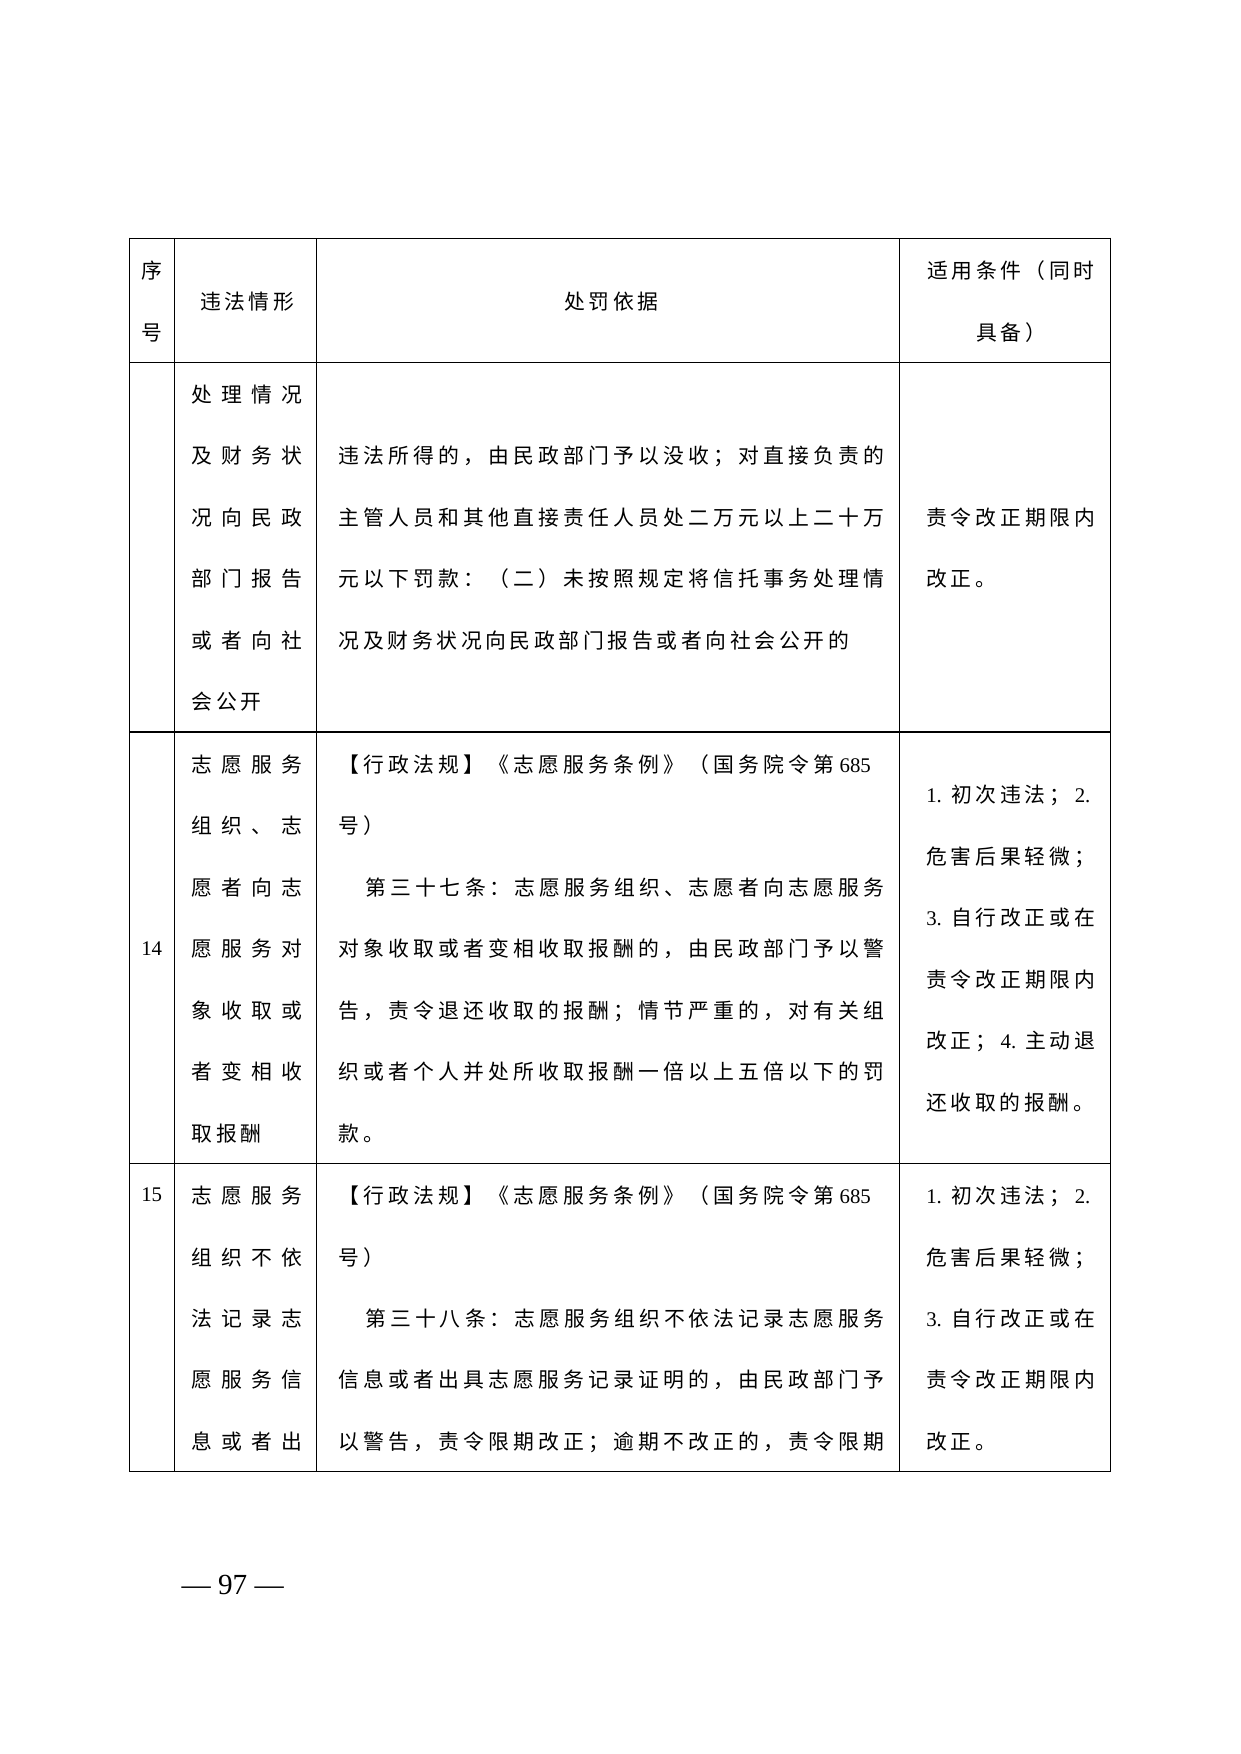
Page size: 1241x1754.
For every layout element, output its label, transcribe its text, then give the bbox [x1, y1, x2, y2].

table_cell 1.初次违法；2.危害后果轻微；3.自行改正或在责令改正期限内改正；4.主动退还收取的报酬。 [900, 733, 1110, 1163]
table_cell 13 [130, 363, 174, 731]
table_header 序号 [130, 239, 174, 362]
table_cell 志愿服务组织、志愿者向志愿服务对象收取或者变相收取报酬 [175, 733, 316, 1163]
table_header 违法情形 [175, 239, 316, 362]
table_cell 志愿服务组织不依法记录志愿服务信息或者出具志愿服务记录证明 [175, 1164, 316, 1471]
table_cell 14 [130, 733, 174, 1163]
table_cell 1.初次违法；2.危害后果轻微；3.自行改正或在责令改正期限内改正。 [900, 363, 1110, 731]
table_cell 1.初次违法；2.危害后果轻微；3.自行改正或在责令改正期限内改正。 [900, 1164, 1110, 1471]
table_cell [317, 1164, 899, 1471]
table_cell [317, 363, 899, 731]
table_cell 未按照规定将慈善信托事务处理情况及财务状况向民政部门报告或者向社会公开 [175, 363, 316, 731]
table_cell 15 [130, 1164, 174, 1471]
table_cell 【行政法规】《志愿服务条例》（国务院令第685号） 第三十七条：志愿服务组织、志愿者向志愿服务对象收取或者变相收取报酬的，由民政部门予以警告，责令退还收取的报酬；情节严重的，对有关组织或者个人并处所收取报酬一倍以上五倍以下的罚款。 [317, 733, 899, 1163]
table_header 处罚依据 [317, 239, 899, 362]
table_header 适用条件（同时具备） [900, 239, 1110, 362]
